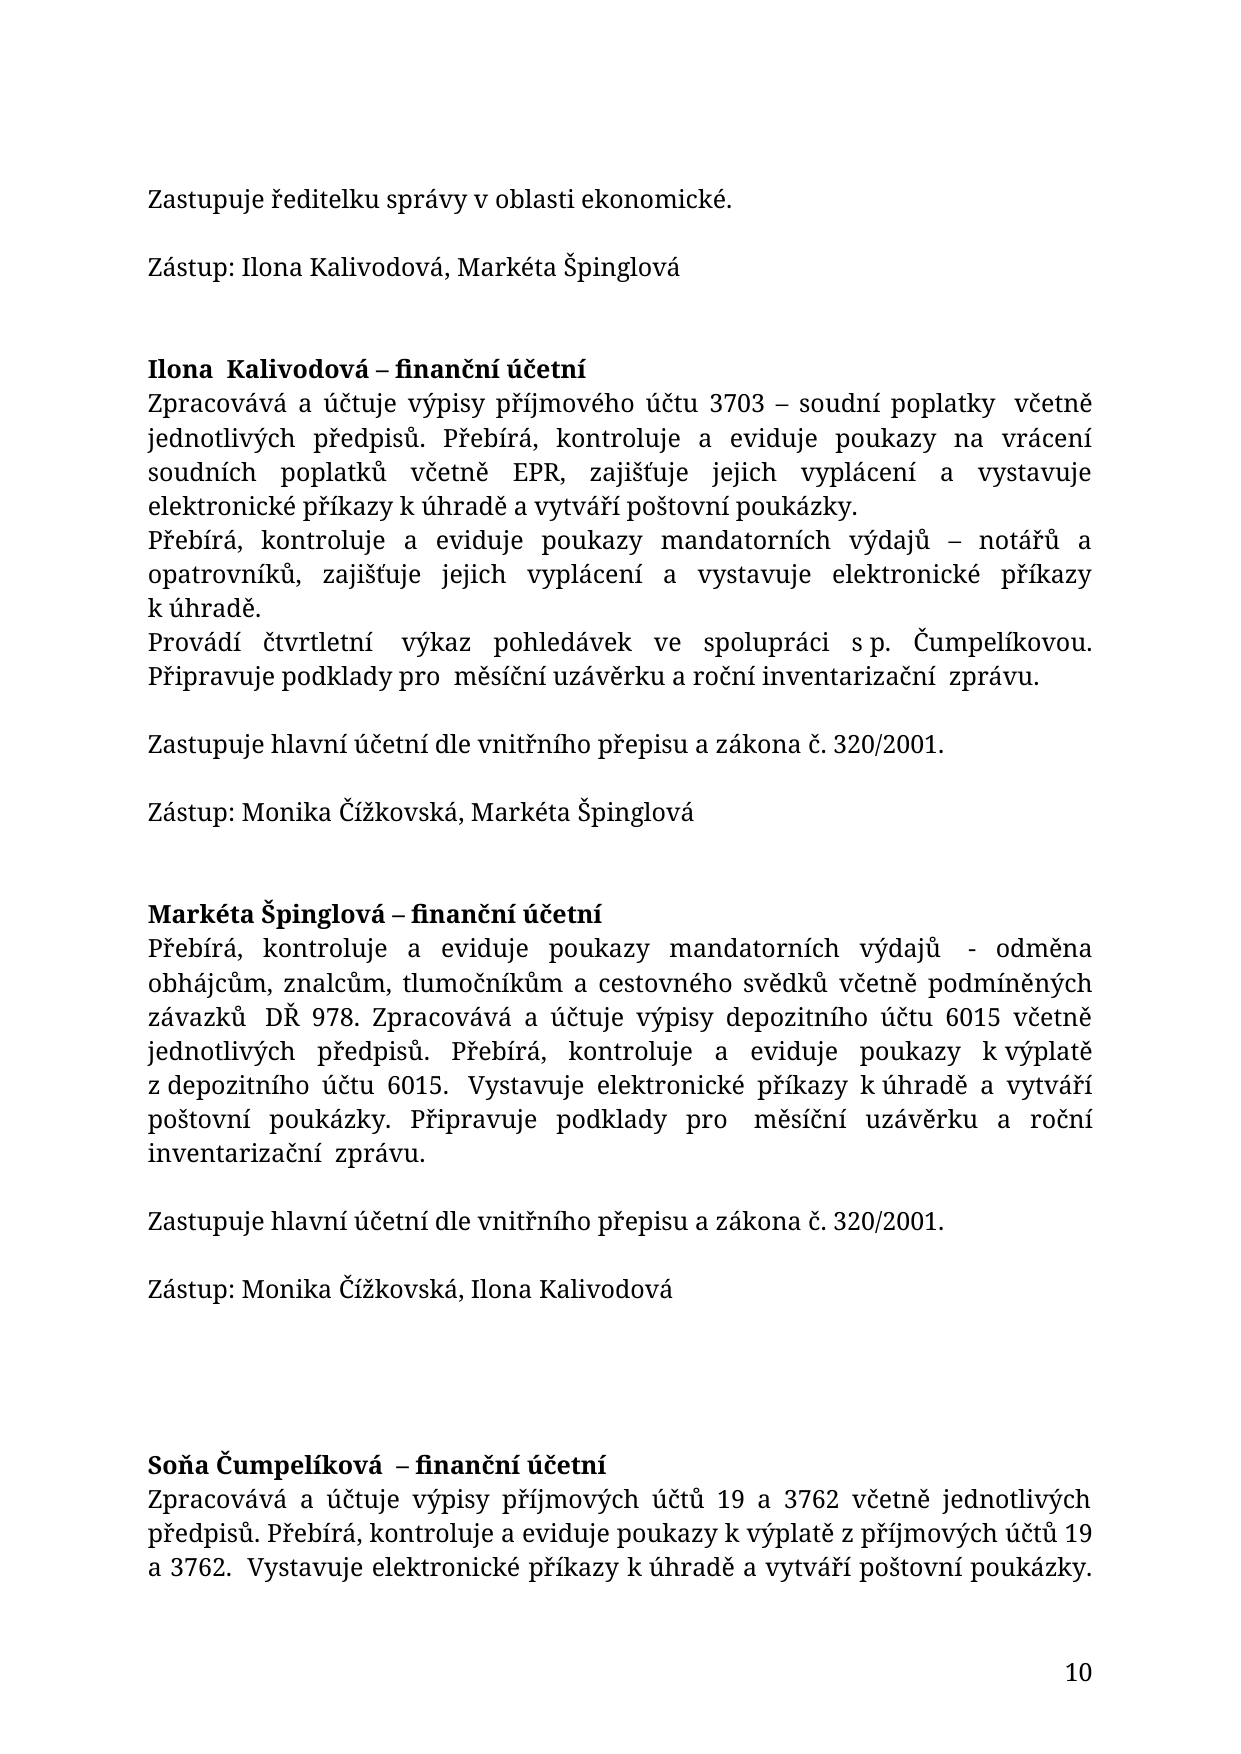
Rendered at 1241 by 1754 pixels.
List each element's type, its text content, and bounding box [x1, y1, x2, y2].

text Zástup: Monika Čížkovská, Ilona Kalivodová [148, 1272, 1092, 1306]
text Přebírá, kontroluje a eviduje poukazy mandatorních výdajů – notářů a opatrovníků, zajišťuje jejich vyplácení a vystavuje elektronické příkazy k úhradě. [148, 522, 1092, 624]
text Zpracovává a účtuje výpisy příjmového účtu 3703 – soudní poplatky včetně jednotlivých předpisů. Přebírá, kontroluje a eviduje poukazy na vrácení soudních poplatků včetně EPR, zajišťuje jejich vyplácení a vystavuje elektronické příkazy k úhradě a vytváří poštovní poukázky. [148, 386, 1092, 522]
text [148, 1482, 1092, 1584]
text Ilona Kalivodová – finanční účetní [148, 352, 1092, 386]
text Zastupuje hlavní účetní dle vnitřního přepisu a zákona č. 320/2001. [148, 1204, 1092, 1238]
text Zástup: Ilona Kalivodová, Markéta Špinglová [148, 250, 1092, 284]
text Markéta Špinglová – finanční účetní [148, 897, 1092, 931]
text Zastupuje ředitelku správy v oblasti ekonomické. [148, 182, 1092, 216]
text Zástup: Monika Čížkovská, Markéta Špinglová [148, 795, 1092, 829]
text Zastupuje hlavní účetní dle vnitřního přepisu a zákona č. 320/2001. [148, 727, 1092, 761]
text Provádí čtvrtletní výkaz pohledávek ve spolupráci s p. Čumpelíkovou. Připravuje podklady pro měsíční uzávěrku a roční inventarizační zprávu. [148, 624, 1092, 693]
text Přebírá, kontroluje a eviduje poukazy mandatorních výdajů - odměna obhájcům, znalcům, tlumočníkům a cestovného svědků včetně podmíněných závazků DŘ 978. Zpracovává a účtuje výpisy depozitního účtu 6015 včetně jednotlivých předpisů. Přebírá, kontroluje a eviduje poukazy k výplatě z depozitního účtu 6015. Vystavuje elektronické příkazy k úhradě a vytváří poštovní poukázky. Připravuje podklady pro měsíční uzávěrku a roční inventarizační zprávu. [148, 931, 1092, 1169]
text Soňa Čumpelíková – finanční účetní [148, 1448, 1092, 1482]
